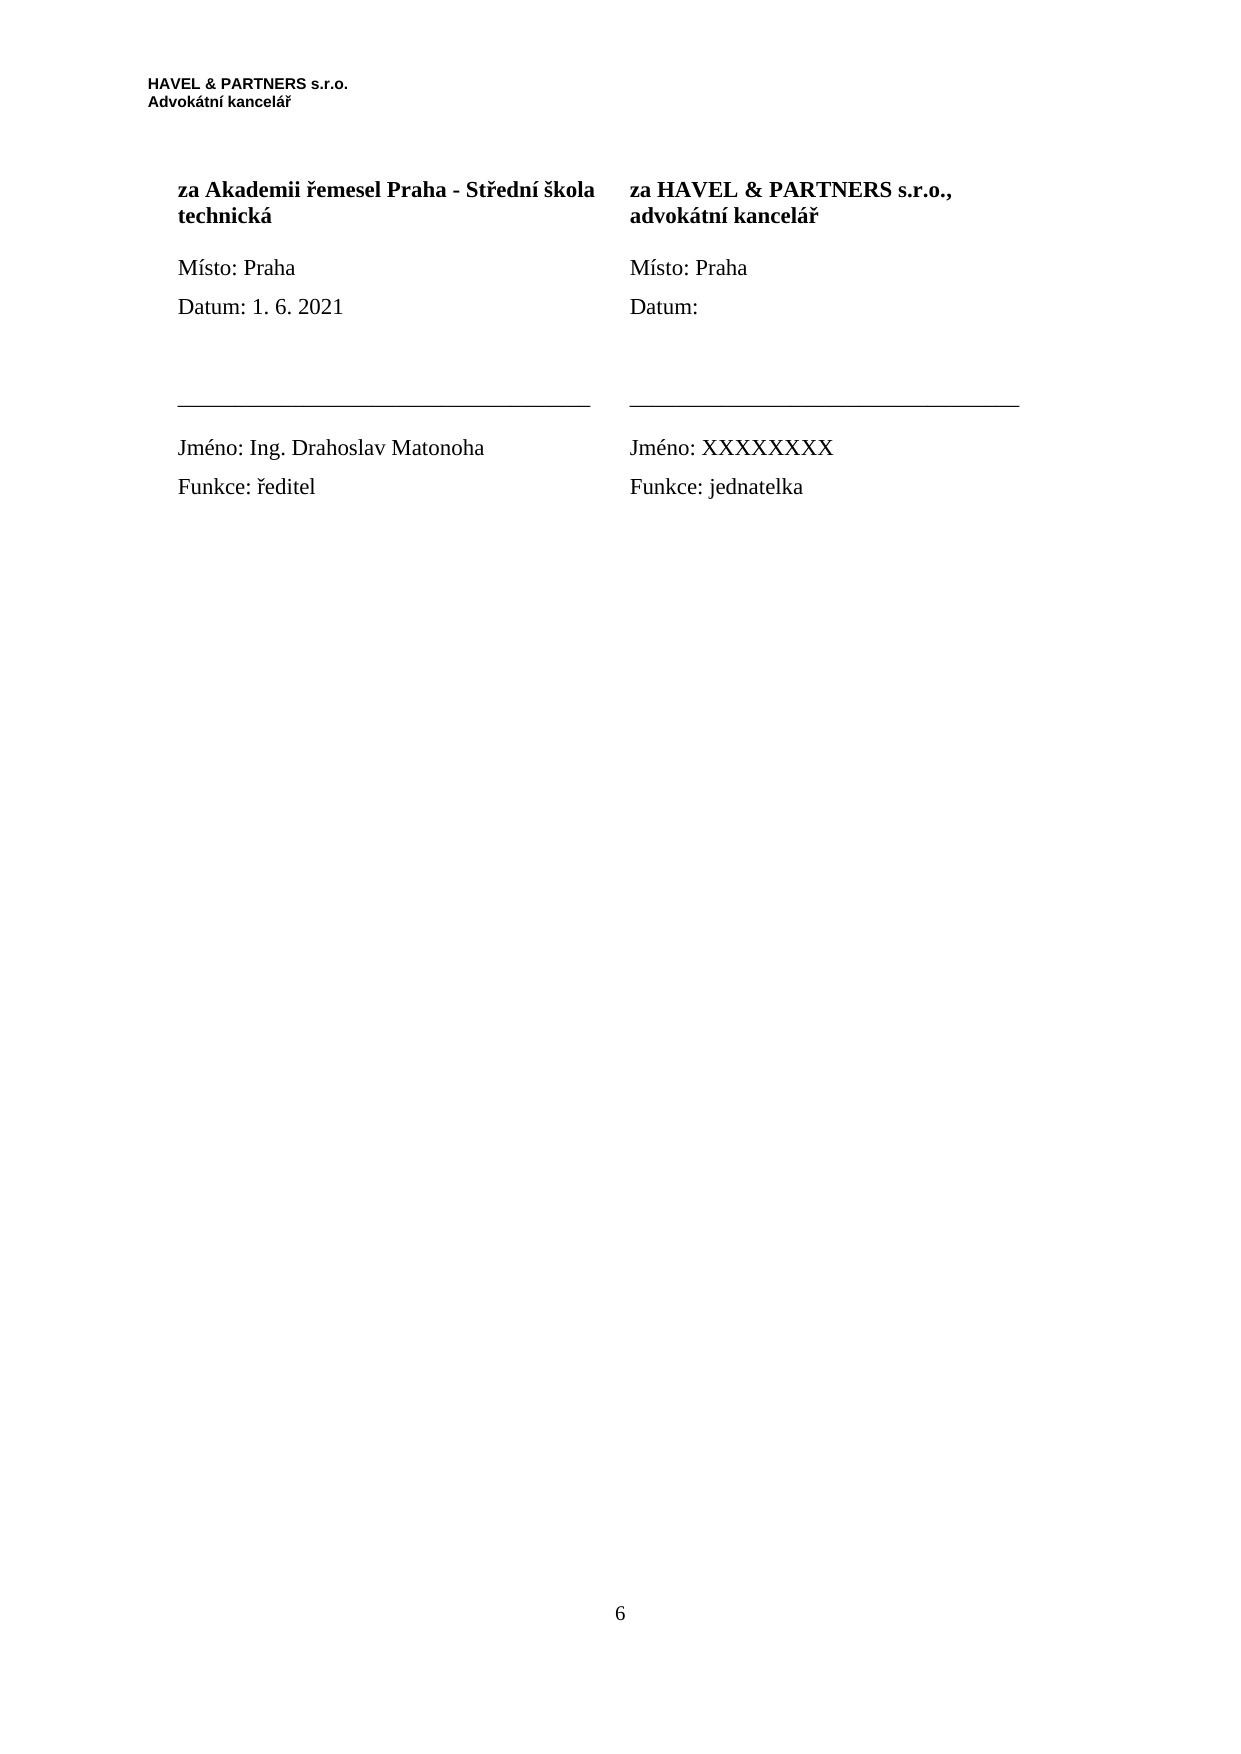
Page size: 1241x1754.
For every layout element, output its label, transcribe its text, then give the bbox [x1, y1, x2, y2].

table_cell Místo: Praha Datum: [618, 241, 1074, 332]
table_header za Akademii řemesel Praha - Střední škola technická [166, 164, 618, 241]
table_cell Místo: Praha Datum: 1. 6. 2021 [166, 241, 618, 332]
table_cell __________________________________ [618, 332, 1074, 422]
table_cell Jméno: Ing. Drahoslav Matonoha Funkce: ředitel [166, 422, 618, 512]
table_cell ____________________________________ [166, 332, 618, 422]
table_header za HAVEL & PARTNERS s.r.o., advokátní kancelář [618, 164, 1074, 241]
table_cell Jméno: XXXXXXXX Funkce: jednatelka [618, 422, 1074, 512]
